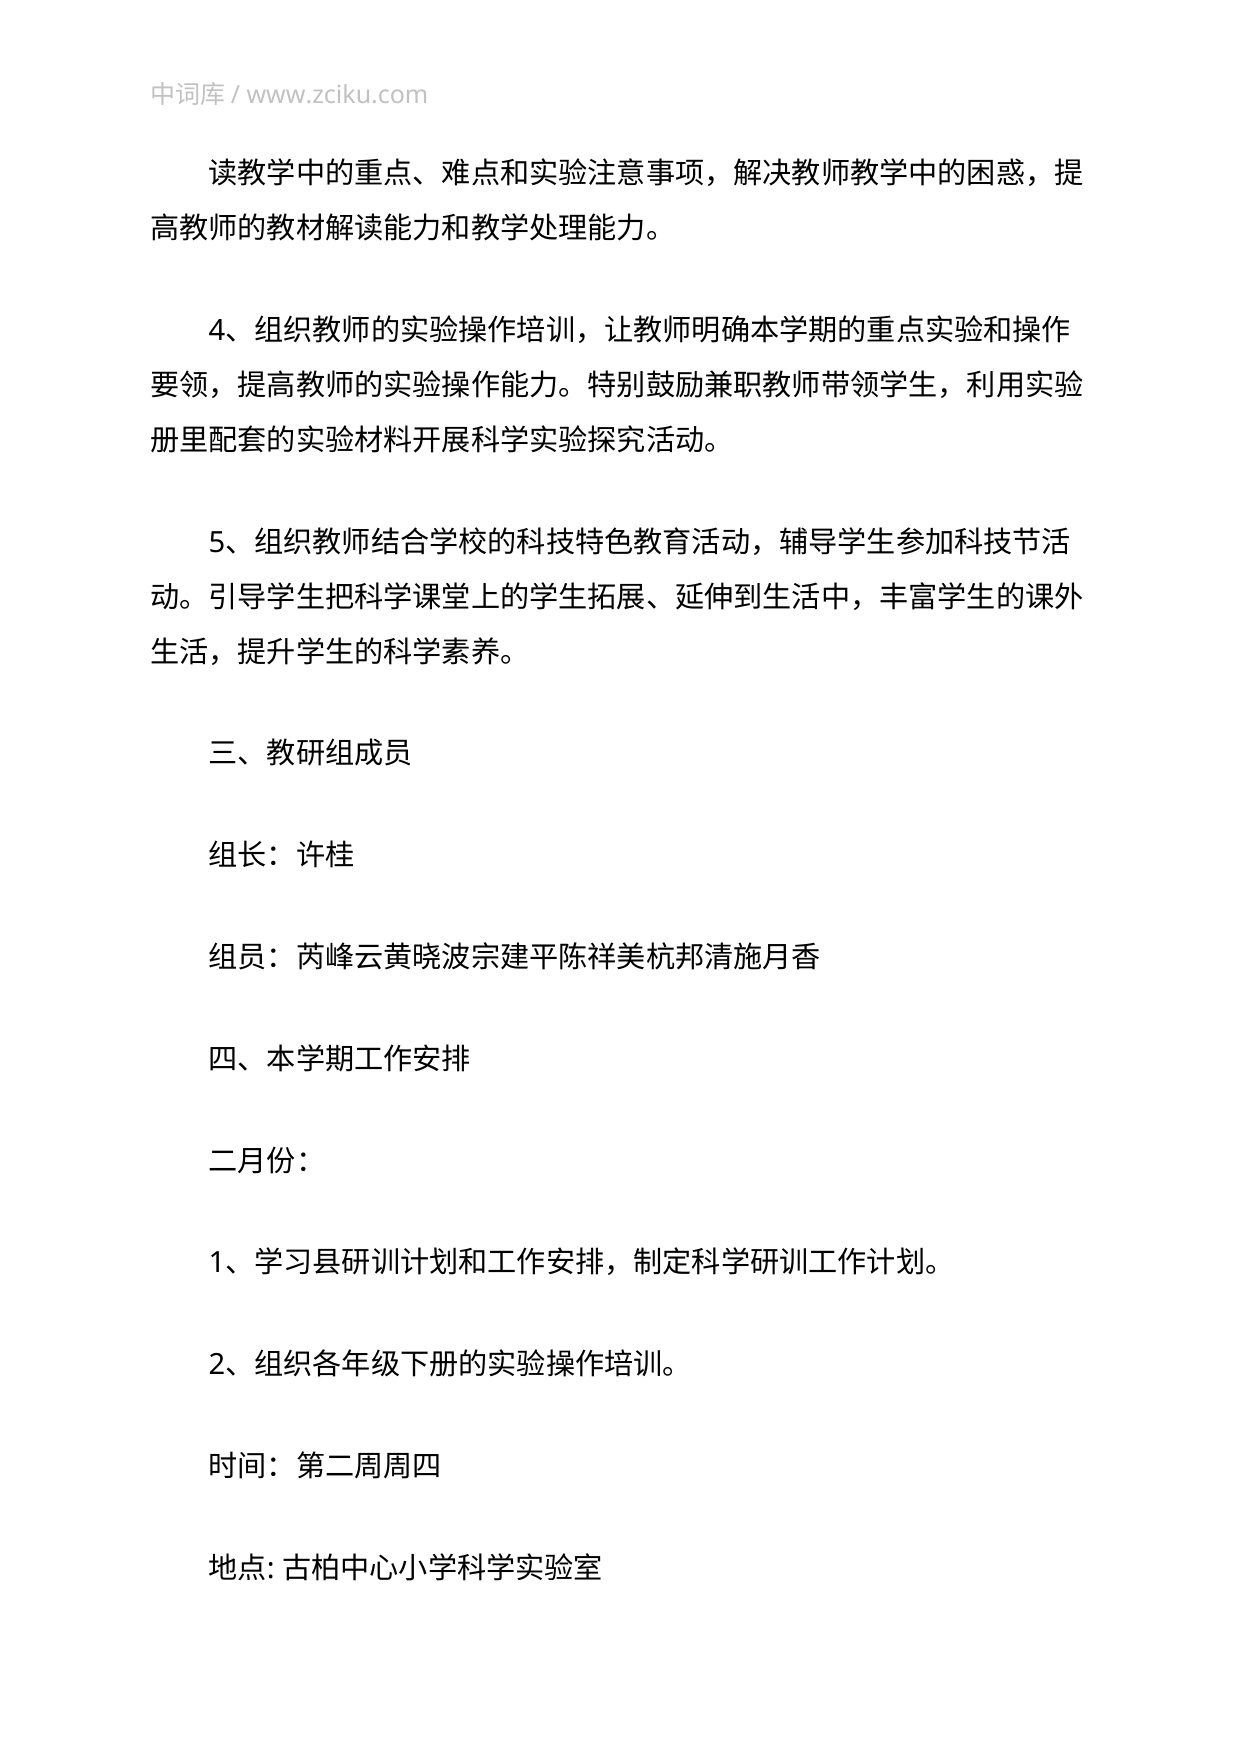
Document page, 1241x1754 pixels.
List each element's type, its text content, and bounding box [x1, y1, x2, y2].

text 4、组织教师的实验操作培训，让教师明确本学期的重点实验和操作要领，提高教师的实验操作能力。特别鼓励兼职教师带领学生，利用实验册里配套的实验材料开展科学实验探究活动。 [150, 307, 1090, 459]
text 组员：芮峰云黄晓波宗建平陈祥美杭邦清施月香 [150, 933, 1090, 976]
text 三、教研组成员 [150, 730, 1090, 772]
text 时间：第二周周四 [150, 1443, 1090, 1485]
text 2、组织各年级下册的实验操作培训。 [150, 1341, 1090, 1383]
text 组长：许桂 [150, 832, 1090, 874]
text 四、本学期工作安排 [150, 1035, 1090, 1078]
text 地点: 古柏中心小学科学实验室 [150, 1544, 1090, 1587]
text 读教学中的重点、难点和实验注意事项，解决教师教学中的困惑，提高教师的教材解读能力和教学处理能力。 [150, 150, 1090, 247]
text 1、学习县研训计划和工作安排，制定科学研训工作计划。 [150, 1239, 1090, 1281]
text 二月份： [150, 1137, 1090, 1179]
text 5、组织教师结合学校的科技特色教育活动，辅导学生参加科技节活动。引导学生把科学课堂上的学生拓展、延伸到生活中，丰富学生的课外生活，提升学生的科学素养。 [150, 518, 1090, 671]
